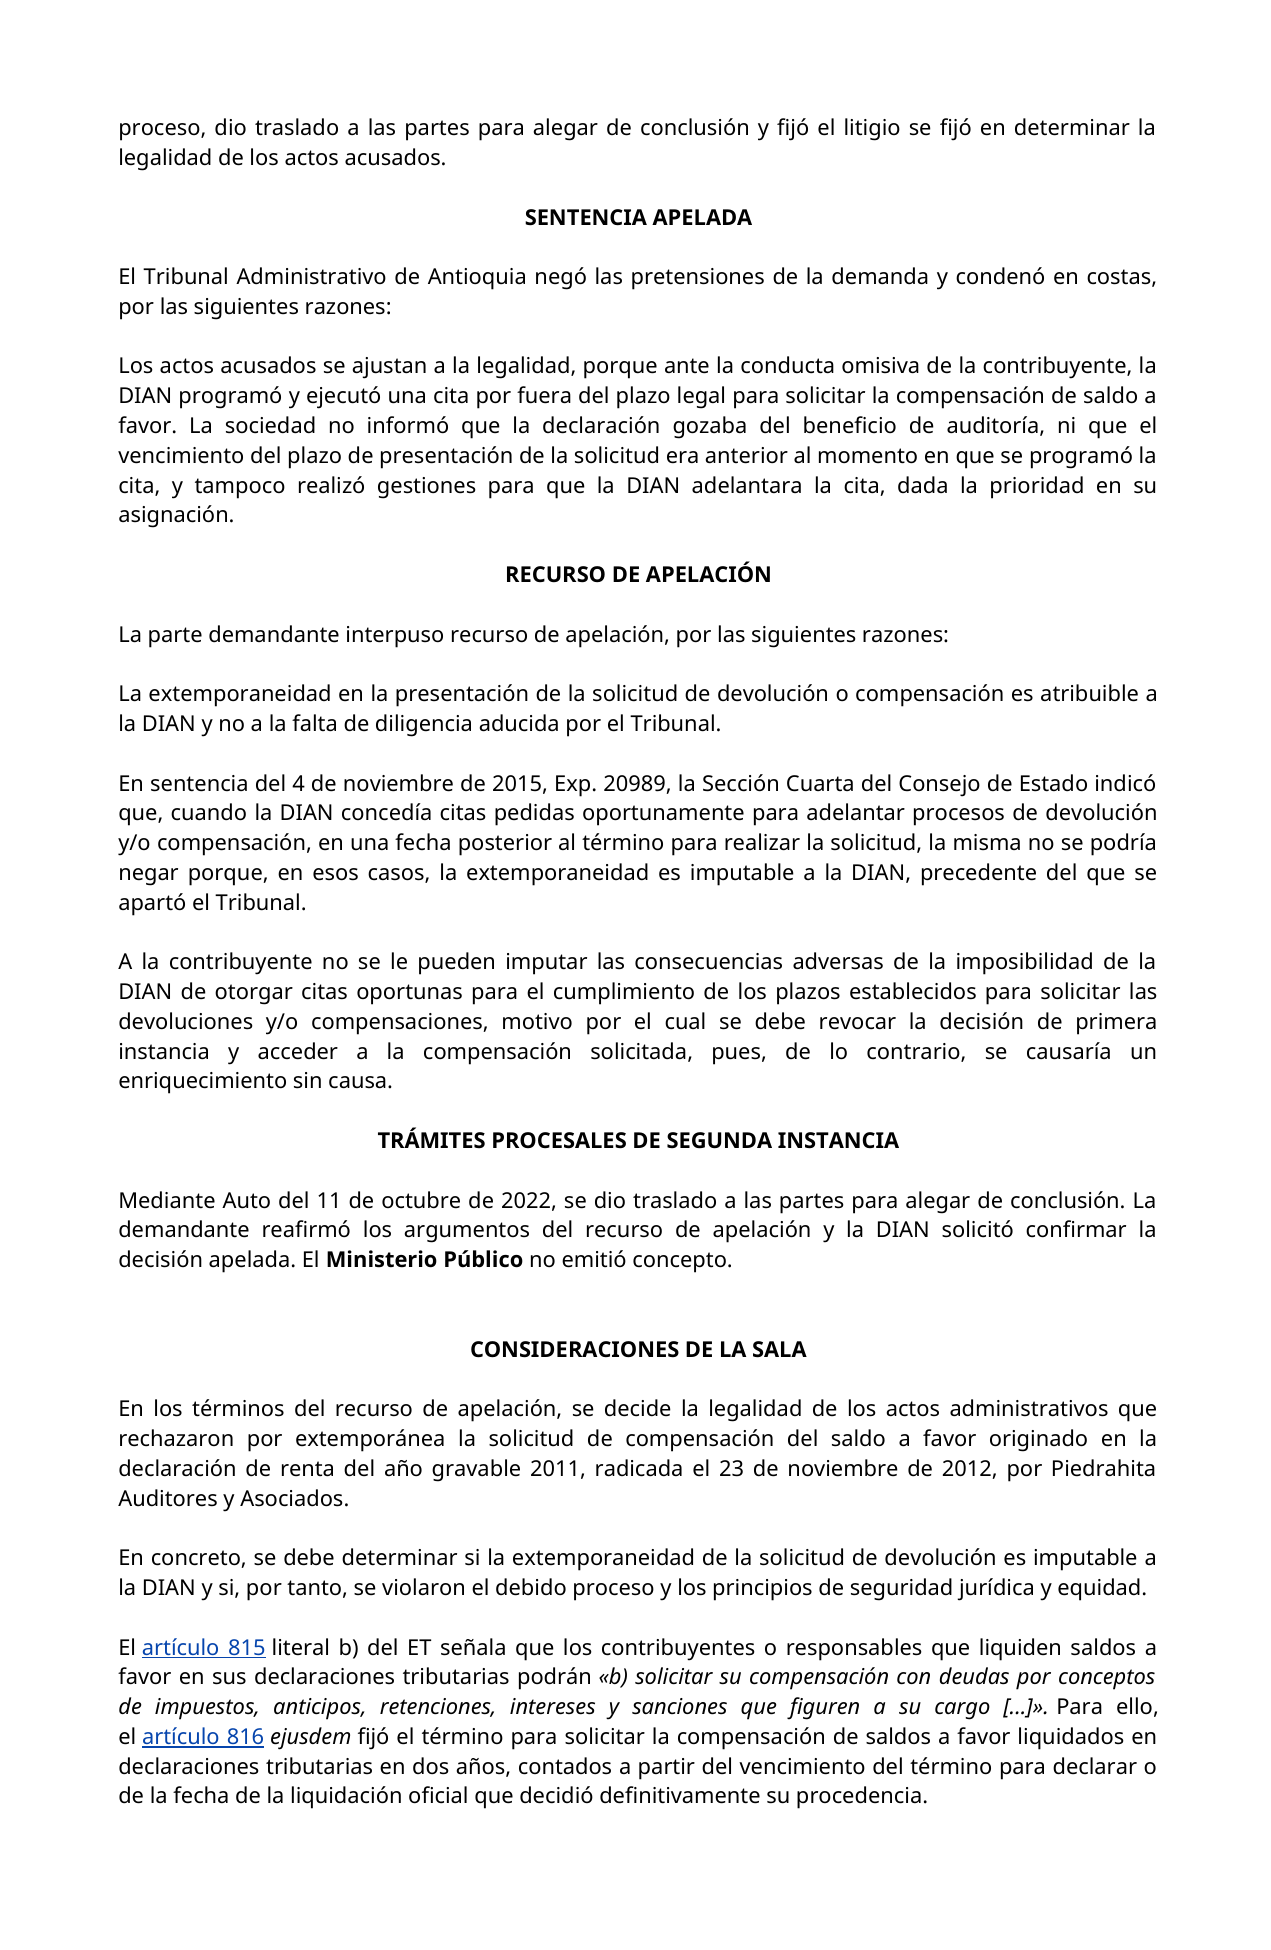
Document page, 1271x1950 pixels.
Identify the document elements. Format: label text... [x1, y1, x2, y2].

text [118, 112, 1159, 172]
text En concreto, se debe determinar si la extemporaneidad de la solicitud de devolución es imputable a la DIAN y si, por tanto, se violaron el debido proceso y los principios de seguridad jurídica y equidad. [118, 1542, 1159, 1602]
text La extemporaneidad en la presentación de la solicitud de devolución o compensación es atribuible a la DIAN y no a la falta de diligencia aducida por el Tribunal. [118, 678, 1159, 738]
text El Tribunal Administrativo de Antioquia negó las pretensiones de la demanda y condenó en costas, por las siguientes razones: [118, 261, 1159, 321]
text En sentencia del 4 de noviembre de 2015, Exp. 20989, la Sección Cuarta del Consejo de Estado indicó que, cuando la DIAN concedía citas pedidas oportunamente para adelantar procesos de devolución y/o compensación, en una fecha posterior al término para realizar la solicitud, la misma no se podría negar porque, en esos casos, la extemporaneidad es imputable a la DIAN, precedente del que se apartó el Tribunal. [118, 768, 1159, 917]
text CONSIDERACIONES DE LA SALA [118, 1334, 1159, 1363]
text SENTENCIA APELADA [118, 172, 1159, 231]
text A la contribuyente no se le pueden imputar las consecuencias adversas de la imposibilidad de la DIAN de otorgar citas oportunas para el cumplimiento de los plazos establecidos para solicitar las devoluciones y/o compensaciones, motivo por el cual se debe revocar la decisión de primera instancia y acceder a la compensación solicitada, pues, de lo contrario, se causaría un enriquecimiento sin causa. [118, 946, 1159, 1095]
text El artículo 815 literal b) del ET señala que los contribuyentes o responsables que liquiden saldos a favor en sus declaraciones tributarias podrán «b) solicitar su compensación con deudas por conceptos de impuestos, anticipos, retenciones, intereses y sanciones que figuren a su cargo [...]». Para ello, el artículo 816 ejusdem fijó el término para solicitar la compensación de saldos a favor liquidados en declaraciones tributarias en dos años, contados a partir del vencimiento del término para declarar o de la fecha de la liquidación oficial que decidió definitivamente su procedencia. [118, 1632, 1159, 1810]
text En los términos del recurso de apelación, se decide la legalidad de los actos administrativos que rechazaron por extemporánea la solicitud de compensación del saldo a favor originado en la declaración de renta del año gravable 2011, radicada el 23 de noviembre de 2012, por Piedrahita Auditores y Asociados. [118, 1393, 1159, 1512]
text Los actos acusados se ajustan a la legalidad, porque ante la conducta omisiva de la contribuyente, la DIAN programó y ejecutó una cita por fuera del plazo legal para solicitar la compensación de saldo a favor. La sociedad no informó que la declaración gozaba del beneficio de auditoría, ni que el vencimiento del plazo de presentación de la solicitud era anterior al momento en que se programó la cita, y tampoco realizó gestiones para que la DIAN adelantara la cita, dada la prioridad en su asignación. [118, 351, 1159, 529]
text TRÁMITES PROCESALES DE SEGUNDA INSTANCIA [118, 1125, 1159, 1155]
text Mediante Auto del 11 de octubre de 2022, se dio traslado a las partes para alegar de conclusión. La demandante reafirmó los argumentos del recurso de apelación y la DIAN solicitó confirmar la decisión apelada. El Ministerio Público no emitió concepto. [118, 1185, 1159, 1274]
text La parte demandante interpuso recurso de apelación, por las siguientes razones: [118, 619, 1159, 648]
text RECURSO DE APELACIÓN [118, 559, 1159, 589]
